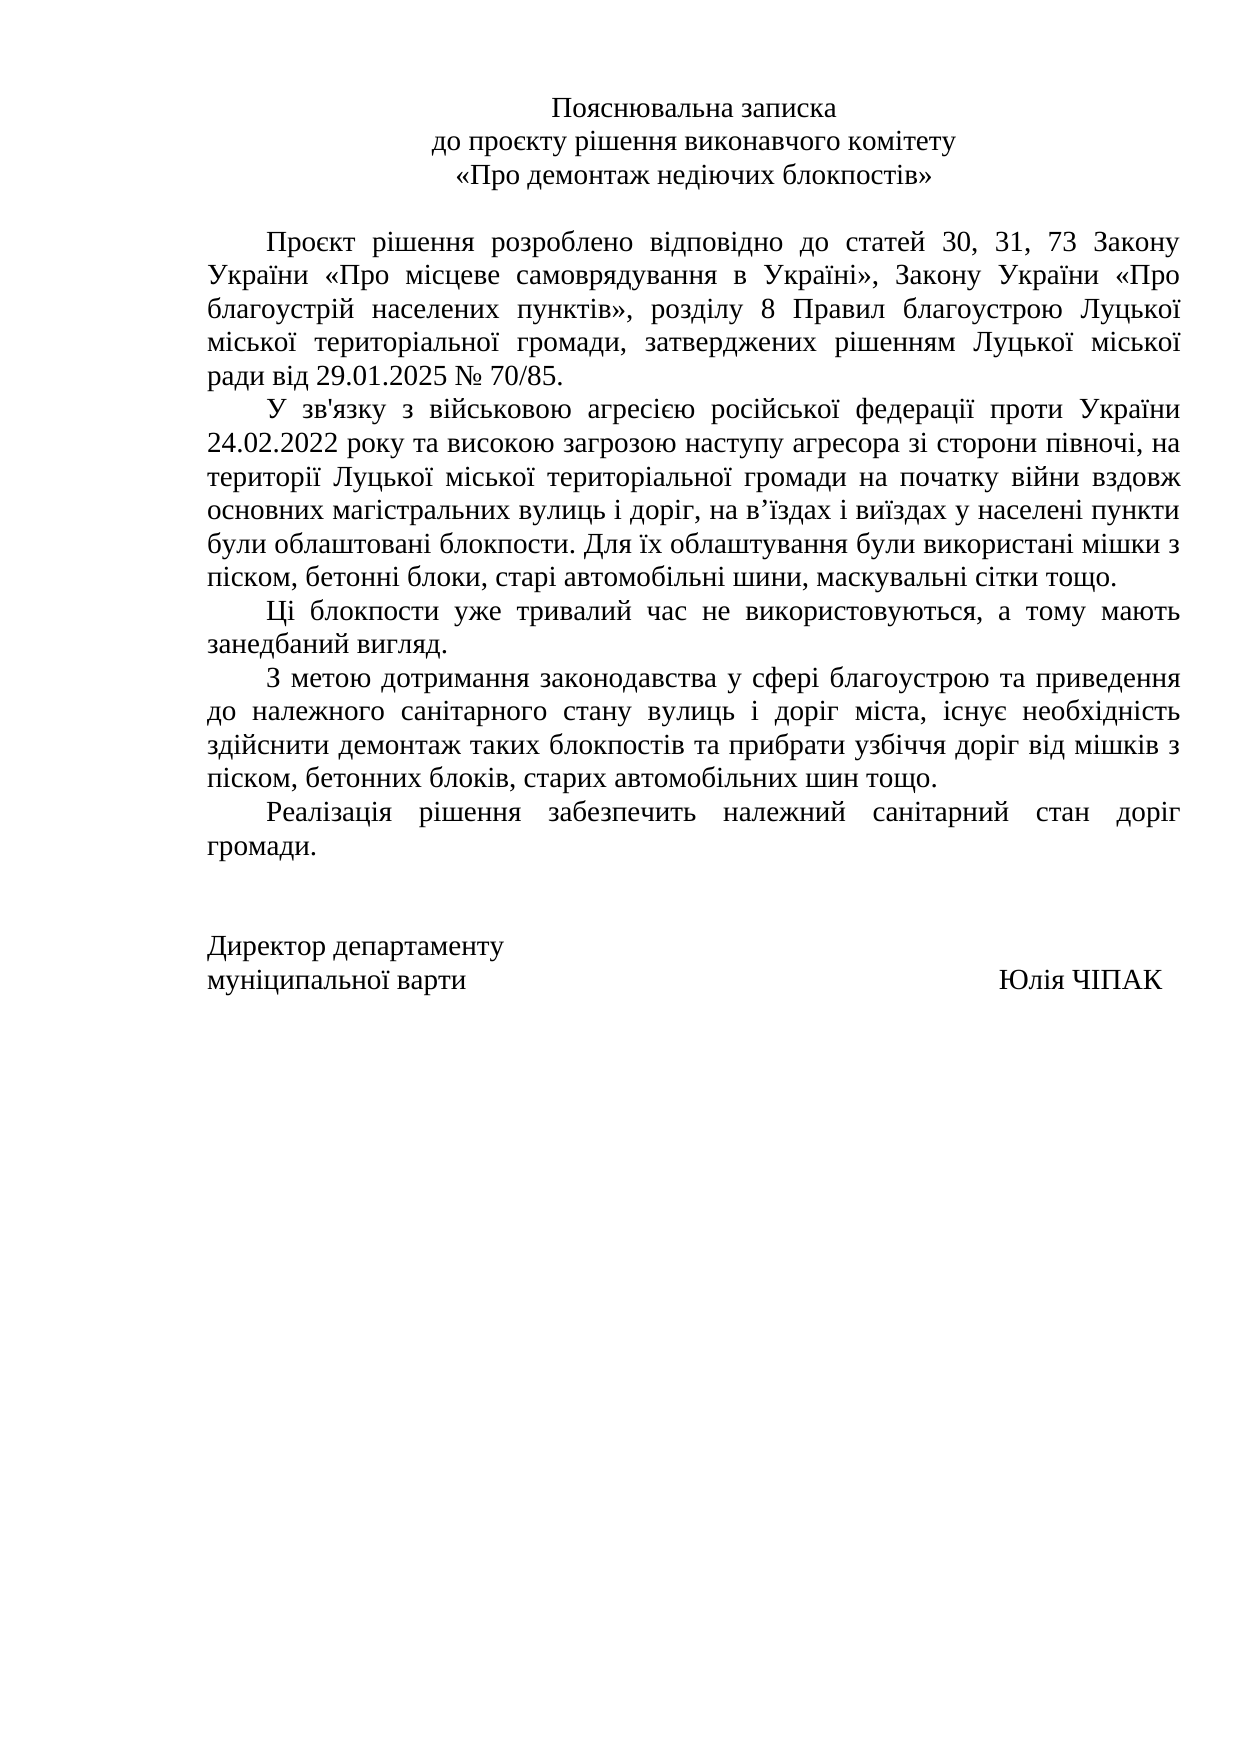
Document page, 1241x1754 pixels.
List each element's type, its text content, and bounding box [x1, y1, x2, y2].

text У зв'язку з військовою агресією російської федерації проти України 24.02.2022 року та високою загрозою наступу агресора зі сторони півночі, на території Луцької міської територіальної громади на початку війни вздовж основних магістральних вулиць і доріг, на в’їздах і виїздах у населені пункти були облаштовані блокпости. Для їх облаштування були використані мішки з піском, бетонні блоки, старі автомобільні шини, маскувальні сітки тощо. [207, 392, 1181, 593]
text «Про демонтаж недіючих блокпостів» [207, 157, 1181, 190]
text Реалізація рішення забезпечить належний санітарний стан доріг громади. [207, 794, 1181, 861]
text муніципальної варти Юлія ЧІПАК [207, 962, 1181, 995]
text Ці блокпости уже тривалий час не використовуються, а тому мають занедбаний вигляд. [207, 593, 1181, 660]
text до проєкту рішення виконавчого комітету [207, 123, 1181, 157]
text Пояснювальна записка [207, 90, 1181, 123]
text З метою дотримання законодавства у сфері благоустрою та приведення до належного санітарного стану вулиць і доріг міста, існує необхідність здійснити демонтаж таких блокпостів та прибрати узбіччя доріг від мішків з піском, бетонних блоків, старих автомобільних шин тощо. [207, 660, 1181, 794]
text Директор департаменту [207, 928, 1181, 962]
text Проєкт рішення розроблено відповідно до статей 30, 31, 73 Закону України «Про місцеве самоврядування в Україні», Закону України «Про благоустрій населених пунктів», розділу 8 Правил благоустрою Луцької міської територіальної громади, затверджених рішенням Луцької міської ради від 29.01.2025 № 70/85. [207, 224, 1181, 392]
